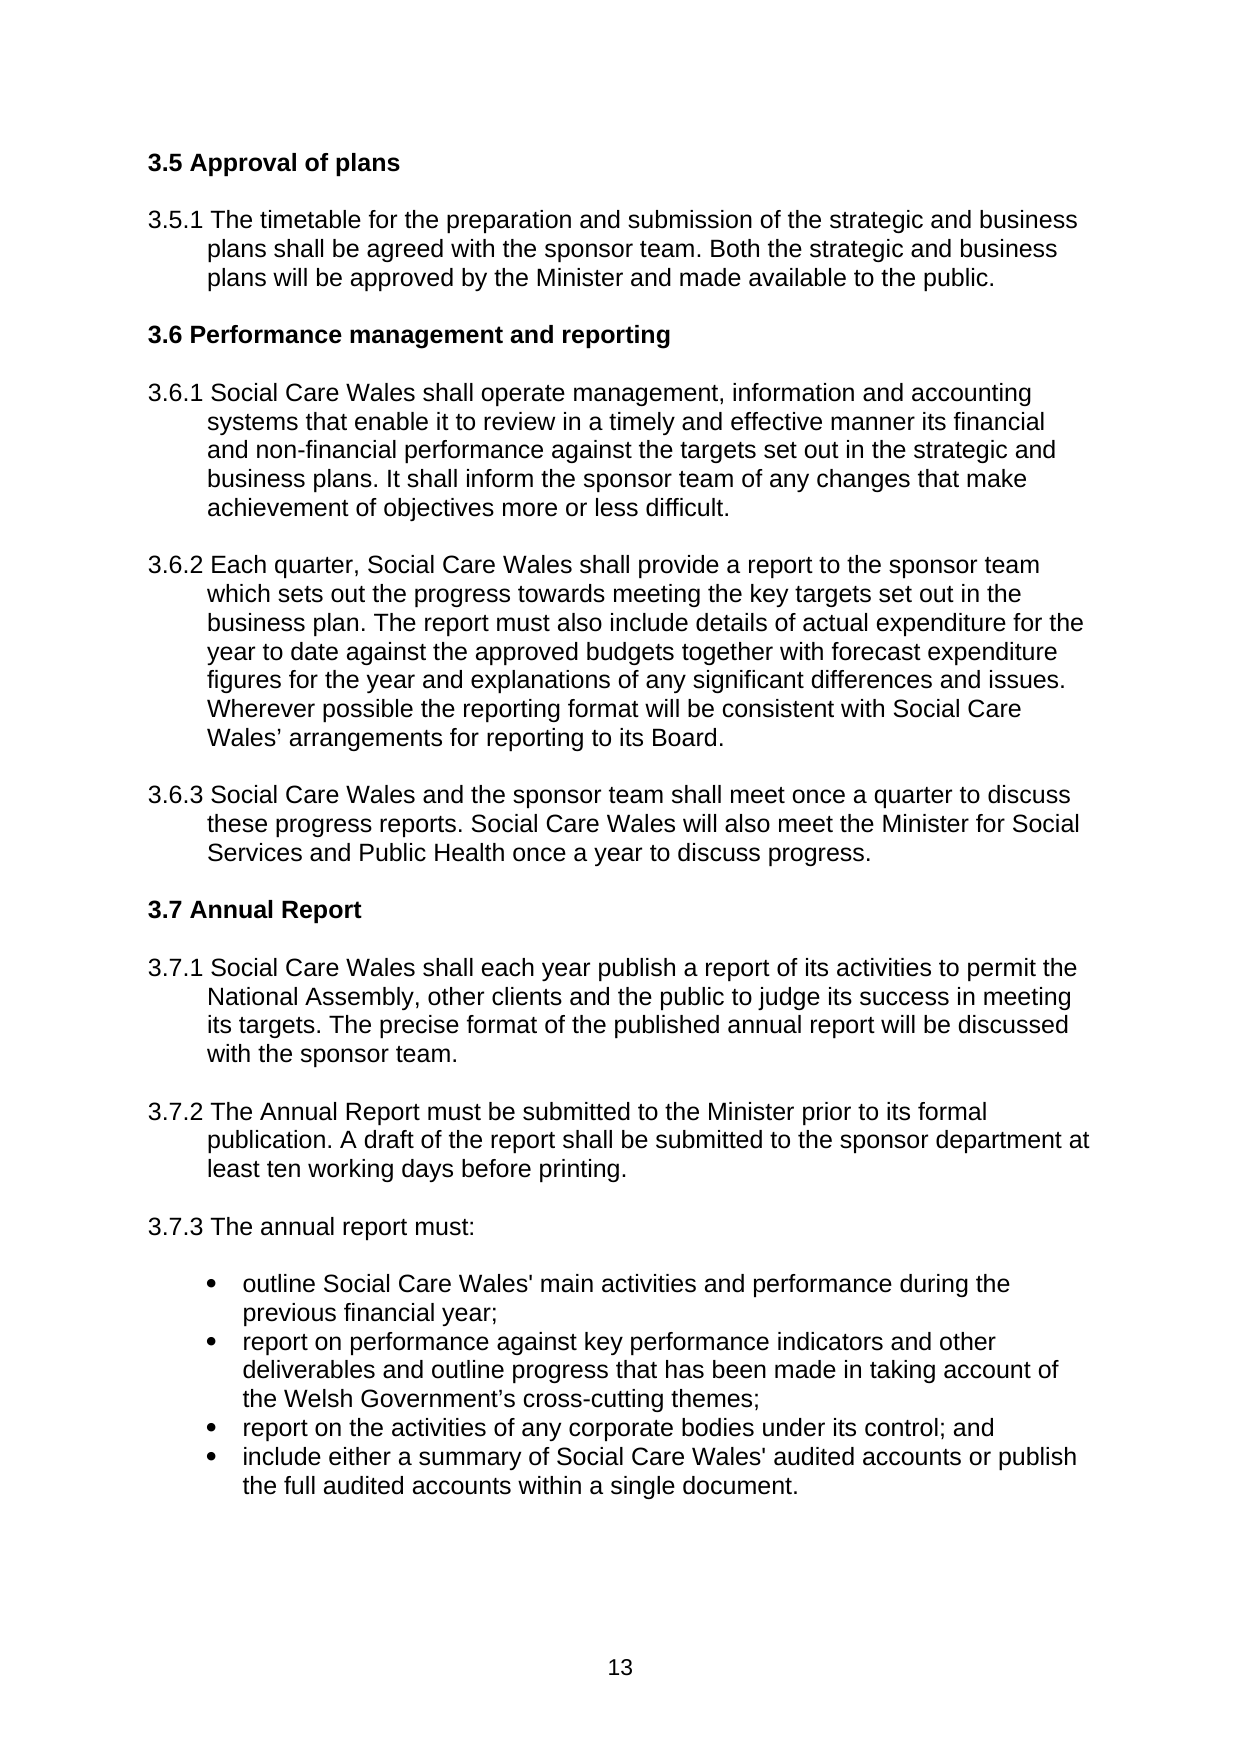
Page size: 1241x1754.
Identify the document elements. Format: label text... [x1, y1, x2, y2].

text 3.5 Approval of plans [148, 148, 1092, 176]
text 3.6 Performance management and reporting [148, 320, 1092, 349]
text 3.7.3 The annual report must: [148, 1211, 1092, 1240]
text 3.6.1 Social Care Wales shall operate management, information and accounting systems that enable it to review in a timely and effective manner its financial and non-financial performance against the targets set out in the strategic and business plans. It shall inform the sponsor team of any changes that make achievement of objectives more or less difficult. [148, 378, 1092, 521]
list include either a summary of Social Care Wales' audited accounts or publish the full audited accounts within a single document. [207, 1442, 1092, 1499]
list outline Social Care Wales' main activities and performance during the previous financial year; [207, 1269, 1092, 1327]
text 3.6.3 Social Care Wales and the sponsor team shall meet once a quarter to discuss these progress reports. Social Care Wales will also meet the Minister for Social Services and Public Health once a year to discuss progress. [148, 780, 1092, 866]
list report on the activities of any corporate bodies under its control; and [207, 1413, 1092, 1442]
text 3.7.2 The Annual Report must be submitted to the Minister prior to its formal publication. A draft of the report shall be submitted to the sponsor department at least ten working days before printing. [148, 1096, 1092, 1183]
list report on performance against key performance indicators and other deliverables and outline progress that has been made in taking account of the Welsh Government’s cross-cutting themes; [207, 1327, 1092, 1413]
text 3.6.2 Each quarter, Social Care Wales shall provide a report to the sponsor team which sets out the progress towards meeting the key targets set out in the business plan. The report must also include details of actual expenditure for the year to date against the approved budgets together with forecast expenditure figures for the year and explanations of any significant differences and issues. Wherever possible the reporting format will be consistent with Social Care Wales’ arrangements for reporting to its Board. [148, 550, 1092, 751]
text 3.7 Annual Report [148, 895, 1092, 924]
text 3.7.1 Social Care Wales shall each year publish a report of its activities to permit the National Assembly, other clients and the public to judge its success in meeting its targets. The precise format of the published annual report will be discussed with the sponsor team. [148, 953, 1092, 1068]
text 3.5.1 The timetable for the preparation and submission of the strategic and business plans shall be agreed with the sponsor team. Both the strategic and business plans will be approved by the Minister and made available to the public. [148, 205, 1092, 291]
